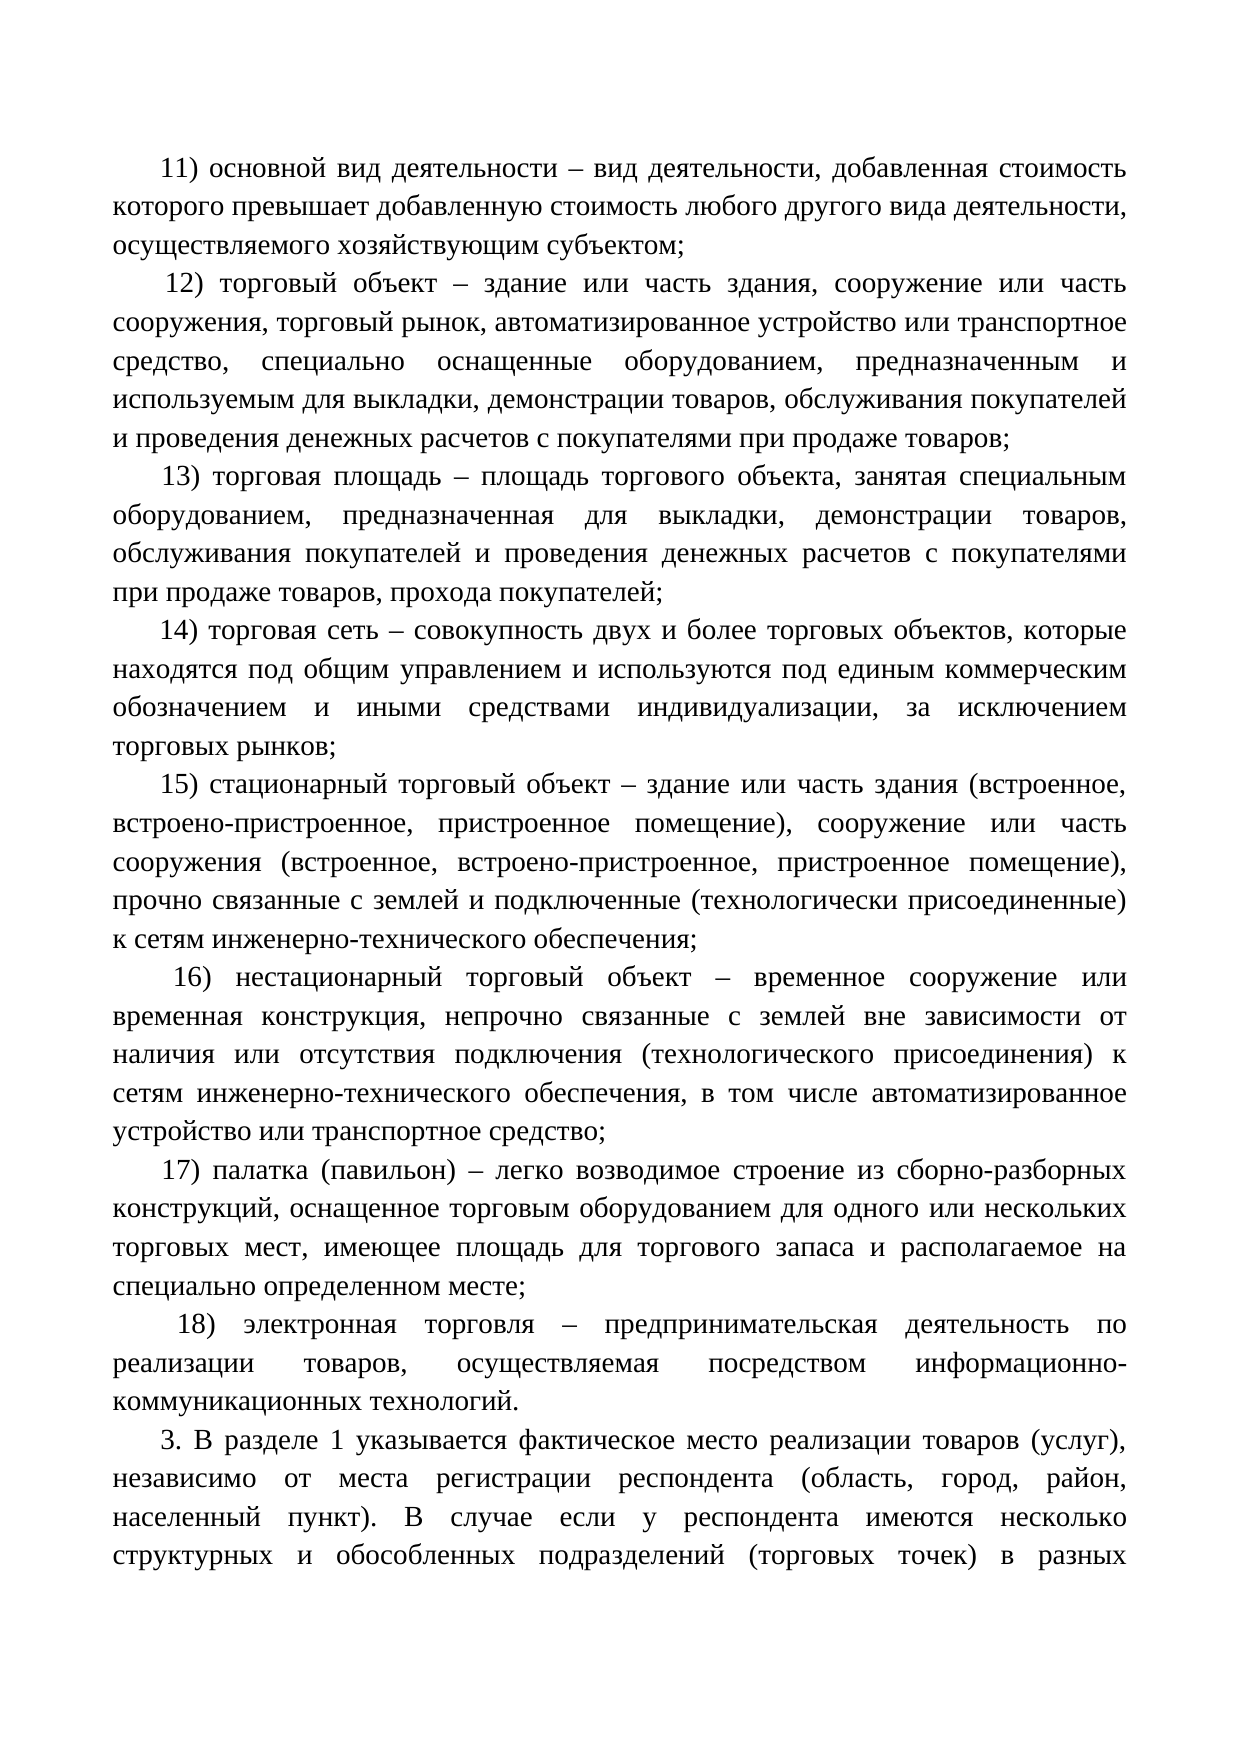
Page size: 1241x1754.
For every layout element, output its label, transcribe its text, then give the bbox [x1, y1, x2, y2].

text 17) палатка (павильон) – легко возводимое строение из сборно-разборных конструкций, оснащенное торговым оборудованием для одного или нескольких торговых мест, имеющее площадь для торгового запаса и располагаемое на специально определенном месте; [112, 1152, 1128, 1301]
text 13) торговая площадь – площадь торгового объекта, занятая специальным оборудованием, предназначенная для выкладки, демонстрации товаров, обслуживания покупателей и проведения денежных расчетов с покупателями при продаже товаров, прохода покупателей; [112, 458, 1128, 607]
text 16) нестационарный торговый объект – временное сооружение или временная конструкция, непрочно связанные с землей вне зависимости от наличия или отсутствия подключения (технологического присоединения) к сетям инженерно-технического обеспечения, в том числе автоматизированное устройство или транспортное средство; [112, 959, 1128, 1147]
text 18) электронная торговля – предпринимательская деятельность по реализации товаров, осуществляемая посредством информационно-коммуникационных технологий. [112, 1306, 1128, 1417]
text 11) основной вид деятельности – вид деятельности, добавленная стоимость которого превышает добавленную стоимость любого другого вида деятельности, осуществляемого хозяйствующим субъектом; [112, 150, 1128, 261]
text 12) торговый объект – здание или часть здания, сооружение или часть сооружения, торговый рынок, автоматизированное устройство или транспортное средство, специально оснащенные оборудованием, предназначенным и используемым для выкладки, демонстрации товаров, обслуживания покупателей и проведения денежных расчетов с покупателями при продаже товаров; [112, 266, 1128, 453]
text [112, 1422, 1128, 1571]
text 15) стационарный торговый объект – здание или часть здания (встроенное, встроено-пристроенное, пристроенное помещение), сооружение или часть сооружения (встроенное, встроено-пристроенное, пристроенное помещение), прочно связанные с землей и подключенные (технологически присоединенные) к сетям инженерно-технического обеспечения; [112, 767, 1128, 954]
text 14) торговая сеть – совокупность двух и более торговых объектов, которые находятся под общим управлением и используются под единым коммерческим обозначением и иными средствами индивидуализации, за исключением торговых рынков; [112, 612, 1128, 762]
